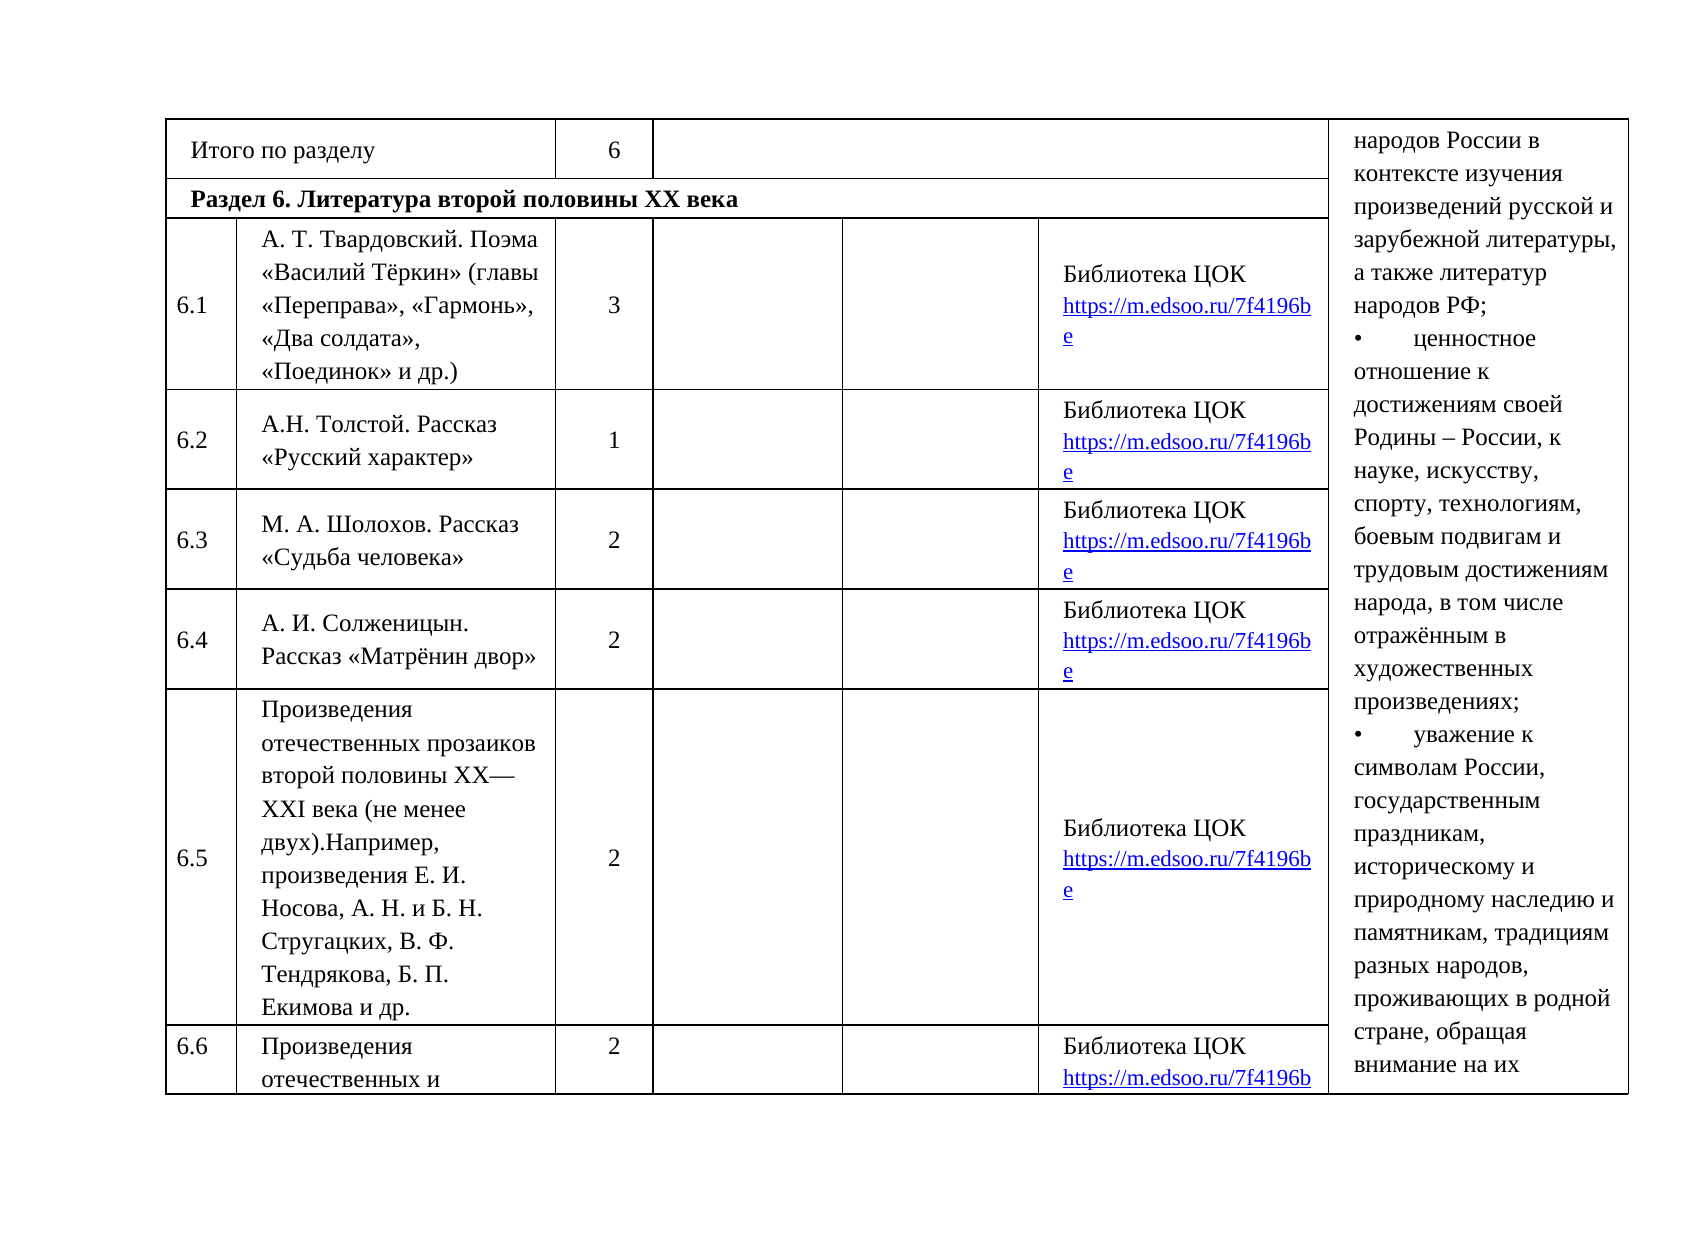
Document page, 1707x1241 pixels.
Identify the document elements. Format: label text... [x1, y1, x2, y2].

table_cell 2 [556, 490, 652, 588]
table_cell [654, 120, 1328, 178]
table_cell [654, 219, 842, 388]
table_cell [1039, 219, 1328, 388]
table_cell 6.3 [167, 490, 236, 588]
table_cell 6.6 [167, 1026, 236, 1093]
table_cell [654, 390, 842, 488]
table_cell 3 [556, 219, 652, 388]
table_cell А. Т. Твардовский. Поэма «Василий Тёркин» (главы «Переправа», «Гармонь», «Два солдата», «Поединок» и др.) [237, 219, 555, 388]
table_cell Произведения отечественных прозаиков второй половины XX—XXI века (не менее двух).Например, произведения Е. И. Носова, А. Н. и Б. Н. Стругацких, В. Ф. Тендрякова, Б. П. Екимова и др. [237, 690, 555, 1024]
table_cell [843, 390, 1038, 488]
table_cell Библиотека ЦОК https://m.edsoo.ru/7f4196be [1039, 690, 1328, 1024]
table_cell Библиотека ЦОК https://m.edsoo.ru/7f4196be [1039, 390, 1328, 488]
table_cell 6 [556, 120, 652, 178]
table_cell Итого по разделу [167, 120, 555, 178]
table_cell 2 [556, 690, 652, 1024]
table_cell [237, 1026, 555, 1093]
table_cell [654, 1026, 842, 1093]
table_cell 6.2 [167, 390, 236, 488]
table_cell М. А. Шолохов. Рассказ «Судьба человека» [237, 490, 555, 588]
table_cell А.Н. Толстой. Рассказ «Русский характер» [237, 390, 555, 488]
table_cell 1 [556, 390, 652, 488]
table_cell Библиотека ЦОК https://m.edsoo.ru/7f4196be [1039, 490, 1328, 588]
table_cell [1039, 1026, 1328, 1093]
table_cell 6.5 [167, 690, 236, 1024]
table_cell Библиотека ЦОК https://m.edsoo.ru/7f4196be [1039, 590, 1328, 688]
table_cell [843, 590, 1038, 688]
table_cell [843, 690, 1038, 1024]
table_cell [843, 219, 1038, 388]
table_cell 6.1 [167, 219, 236, 388]
table_cell 6.4 [167, 590, 236, 688]
table_cell [654, 590, 842, 688]
table_cell А. И. Солженицын. Рассказ «Матрёнин двор» [237, 590, 555, 688]
table_cell [843, 1026, 1038, 1093]
table_cell [654, 690, 842, 1024]
table_cell 2 [556, 1026, 652, 1093]
table_cell Раздел 6. Литература второй половины XX века [167, 179, 1328, 217]
table_cell 2 [556, 590, 652, 688]
table_cell [843, 490, 1038, 588]
table_cell [654, 490, 842, 588]
